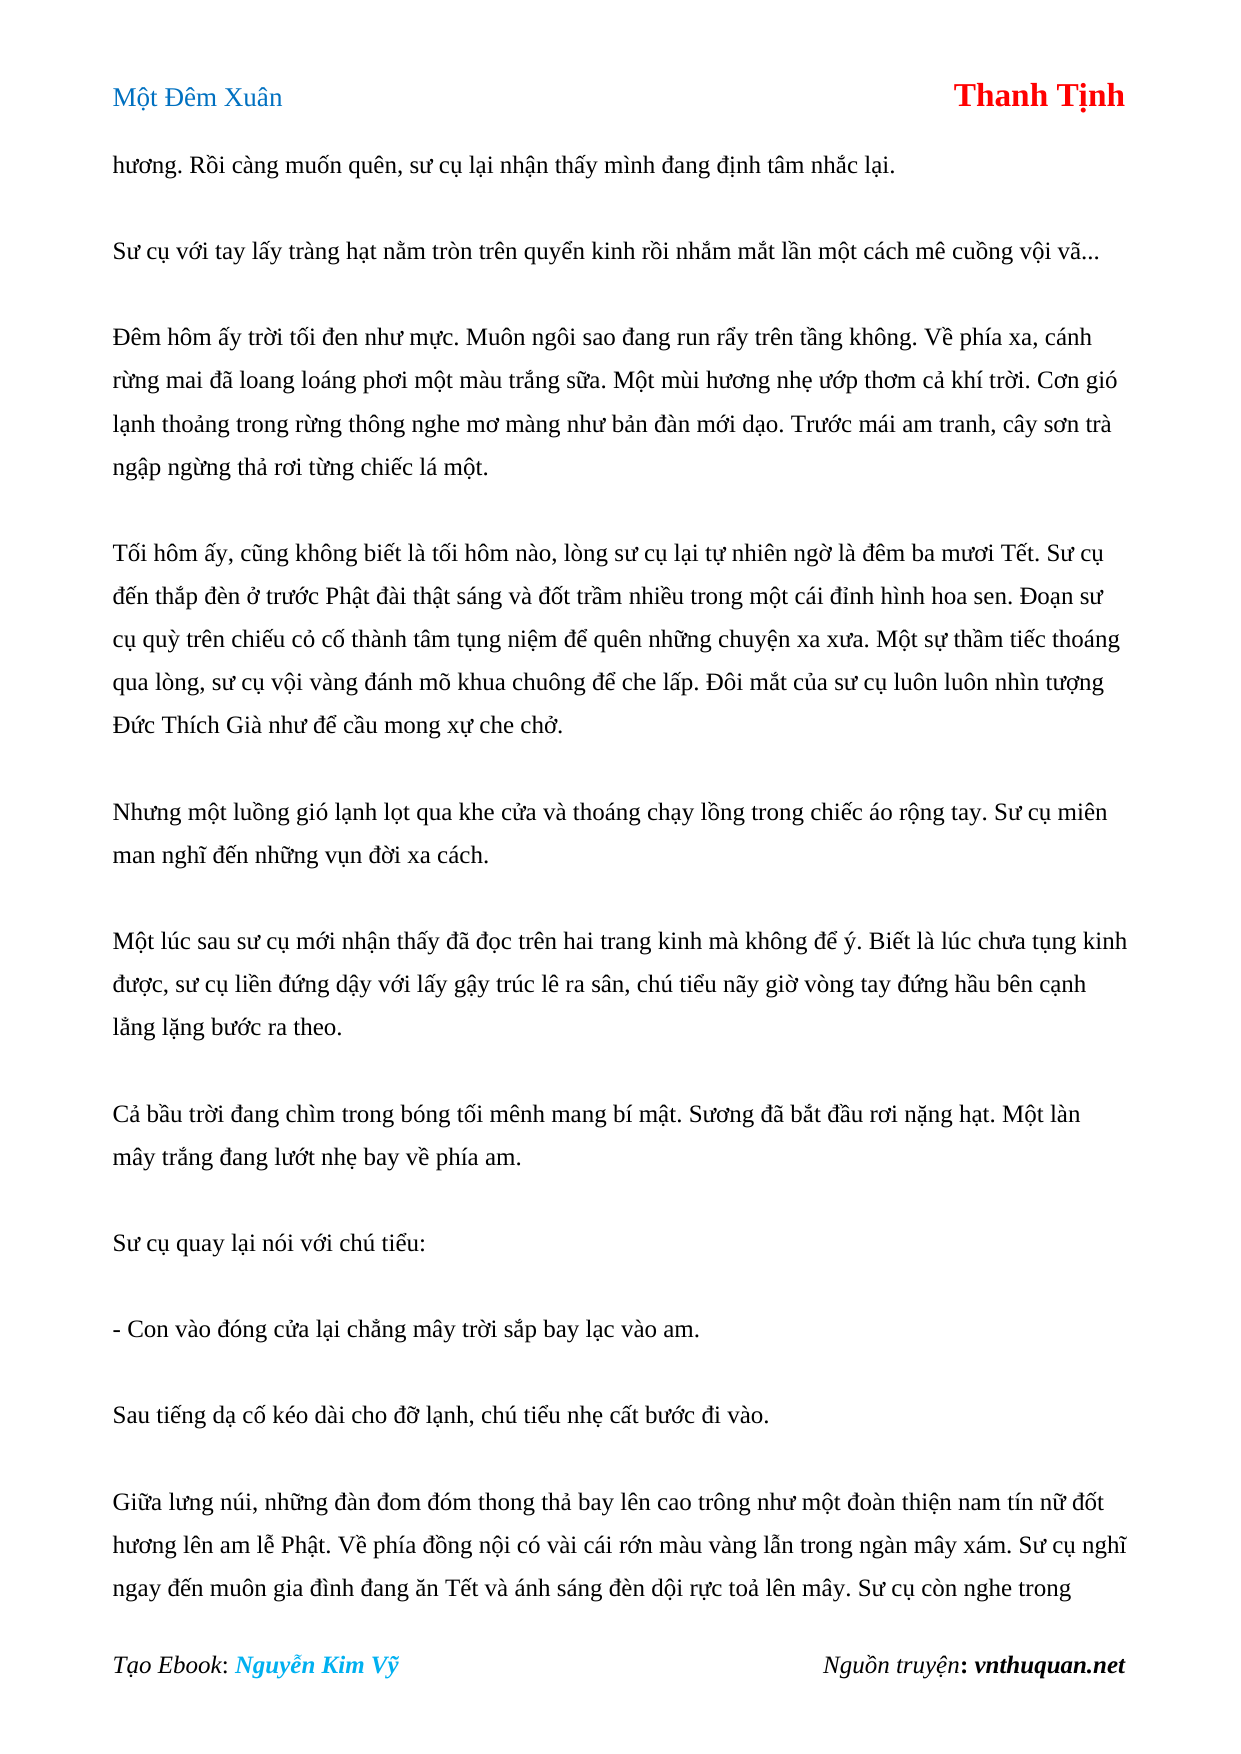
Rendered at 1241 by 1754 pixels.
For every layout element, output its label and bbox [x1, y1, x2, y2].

text [112, 150, 1128, 1602]
